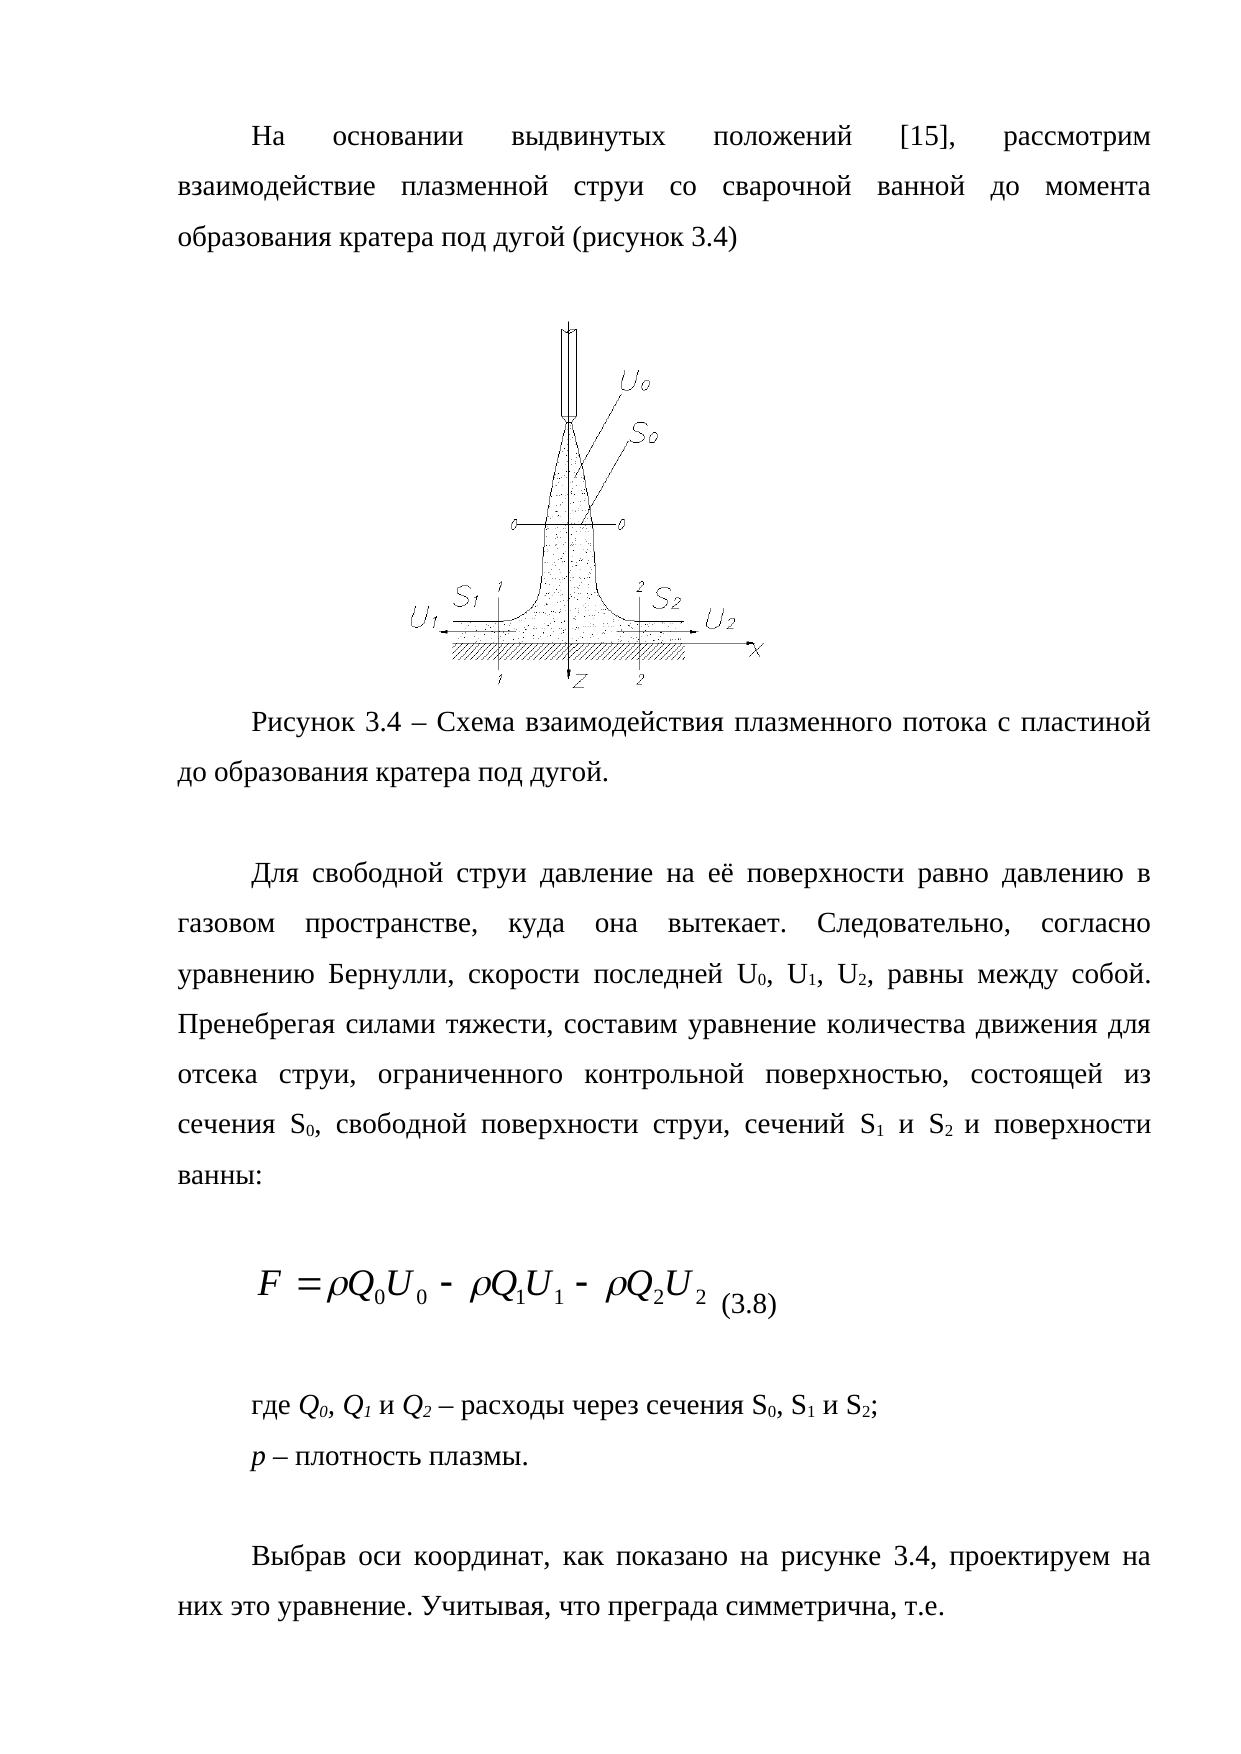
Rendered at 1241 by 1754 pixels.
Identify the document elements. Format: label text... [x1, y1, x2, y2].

picture [251, 319, 923, 690]
text Для свободной струи давление на её поверхности равно давлению в газовом пространстве, куда она вытекает. Следовательно, согласно уравнению Бернулли, скорости последней U0, U1, U2, равны между собой. Пренебрегая силами тяжести, составим уравнение количества движения для отсека струи, ограниченного контрольной поверхностью, состоящей из сечения S0, свободной поверхности струи, сечений S1 и S2 и поверхности ванны: [177, 855, 1152, 1191]
text где Q0, Q1 и Q2 – расходы через сечения S0, S1 и S2; [177, 1387, 1152, 1421]
text На основании выдвинутых положений [15], рассмотрим взаимодействие плазменной струи со сварочной ванной до момента образования кратера под дугой (рисунок 3.4) [177, 118, 1152, 252]
text Рисунок 3.4 – Схема взаимодействия плазменного потока с пластиной до образования кратера под дугой. [177, 704, 1152, 788]
text Выбрав оси координат, как показано на рисунке 3.4, проектируем на них это уравнение. Учитывая, что преграда симметрична, т.е. [177, 1538, 1152, 1622]
text р – плотность плазмы. [177, 1438, 1152, 1471]
text (3.8) [177, 1258, 1152, 1320]
